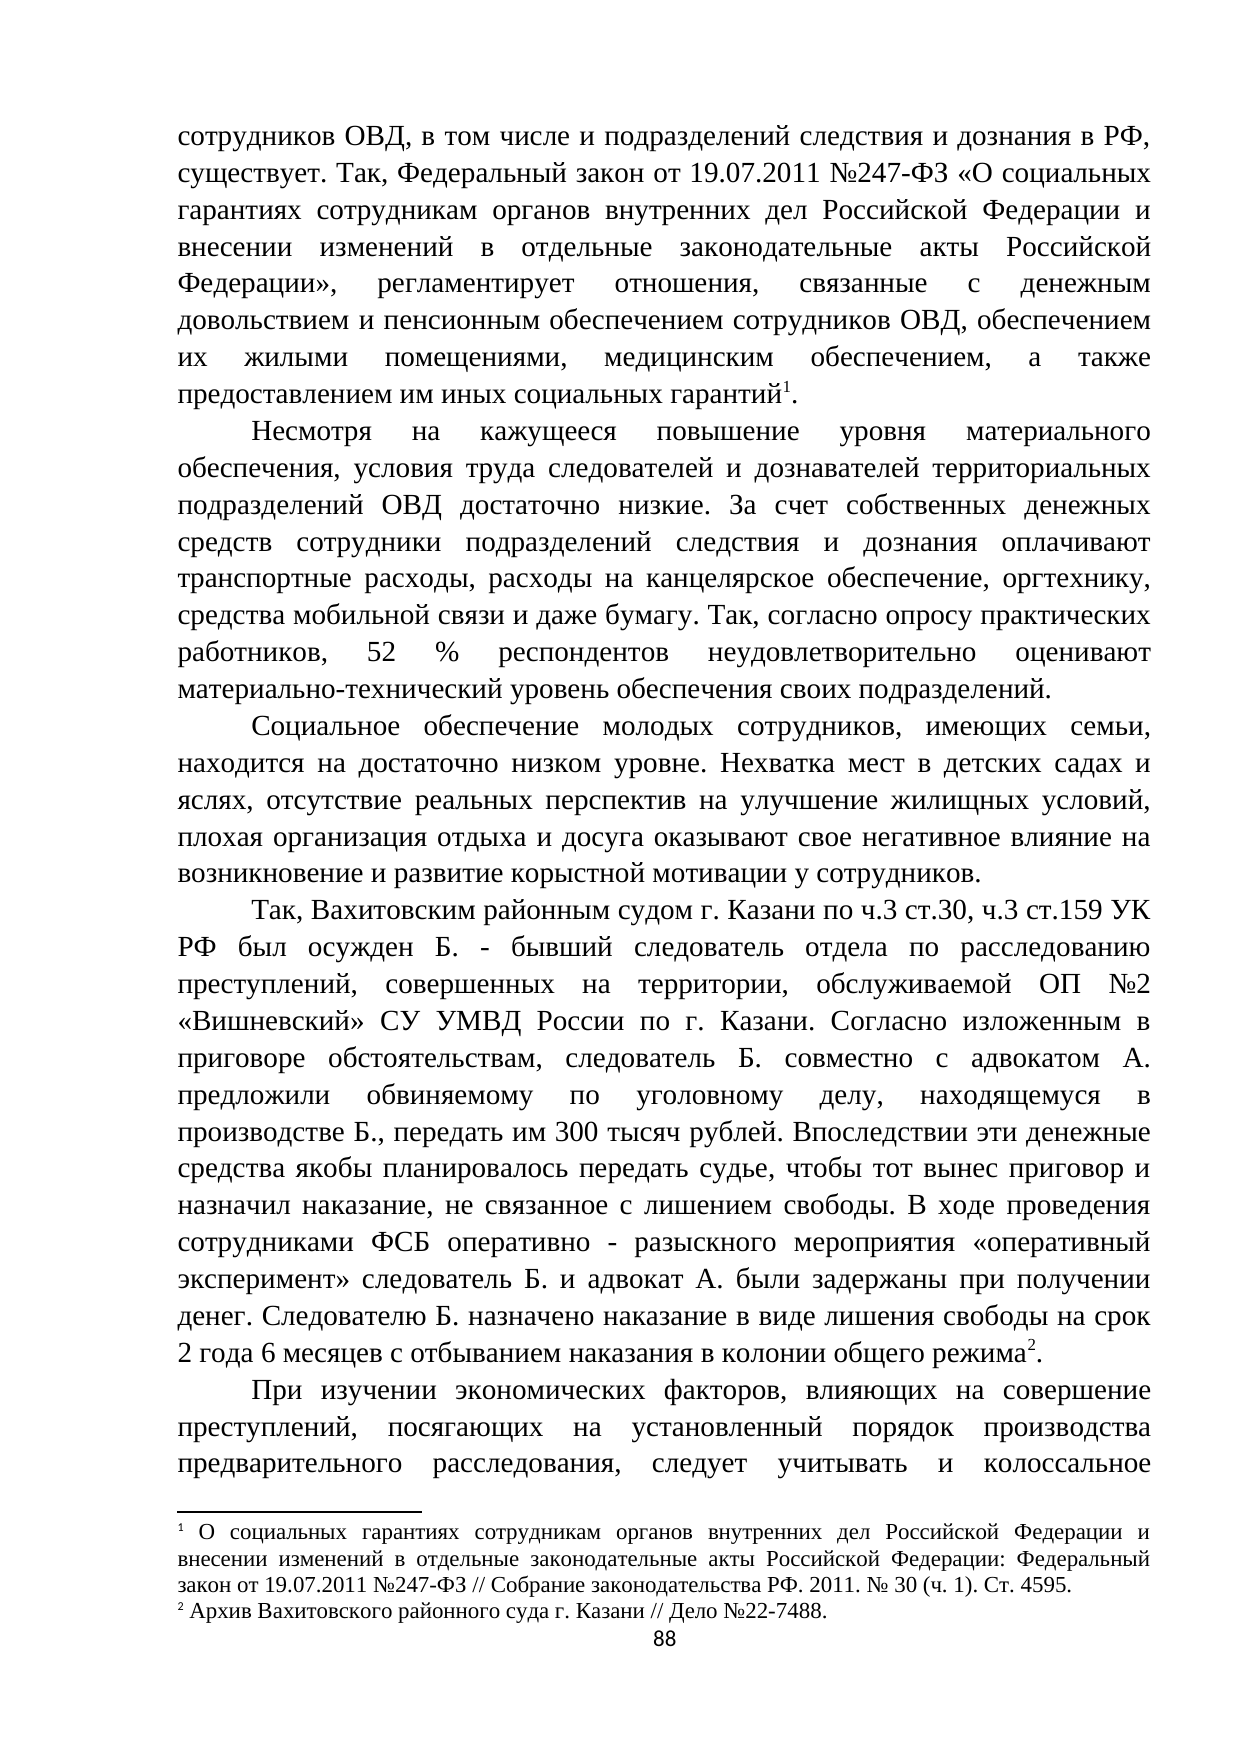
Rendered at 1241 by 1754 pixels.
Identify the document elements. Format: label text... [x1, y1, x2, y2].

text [177, 1372, 1152, 1479]
text Несмотря на кажущееся повышение уровня материального обеспечения, условия труда следователей и дознавателей территориальных подразделений ОВД достаточно низкие. За счет собственных денежных средств сотрудники подразделений следствия и дознания оплачивают транспортные расходы, расходы на канцелярское обеспечение, оргтехнику, средства мобильной связи и даже бумагу. Так, согласно опросу практических работников, 52 % респондентов неудовлетворительно оценивают материально-технический уровень обеспечения своих подразделений. [177, 413, 1152, 705]
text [177, 118, 1152, 410]
text Социальное обеспечение молодых сотрудников, имеющих семьи, находится на достаточно низком уровне. Нехватка мест в детских садах и яслях, отсутствие реальных перспектив на улучшение жилищных условий, плохая организация отдыха и досуга оказывают свое негативное влияние на возникновение и развитие корыстной мотивации у сотрудников. [177, 708, 1152, 889]
text Так, Вахитовским районным судом г. Казани по ч.3 ст.30, ч.3 ст.159 УК РФ был осужден Б. - бывший следователь отдела по расследованию преступлений, совершенных на территории, обслуживаемой ОП №2 «Вишневский» СУ УМВД России по г. Казани. Согласно изложенным в приговоре обстоятельствам, следователь Б. совместно с адвокатом А. предложили обвиняемому по уголовному делу, находящемуся в производстве Б., передать им 300 тысяч рублей. Впоследствии эти денежные средства якобы планировалось передать судье, чтобы тот вынес приговор и назначил наказание, не связанное с лишением свободы. В ходе проведения сотрудниками ФСБ оперативно - разыскного мероприятия «оперативный эксперимент» следователь Б. и адвокат А. были задержаны при получении денег. Следователю Б. назначено наказание в виде лишения свободы на срок 2 года 6 месяцев с отбыванием наказания в колонии общего режима. [177, 892, 1152, 1368]
